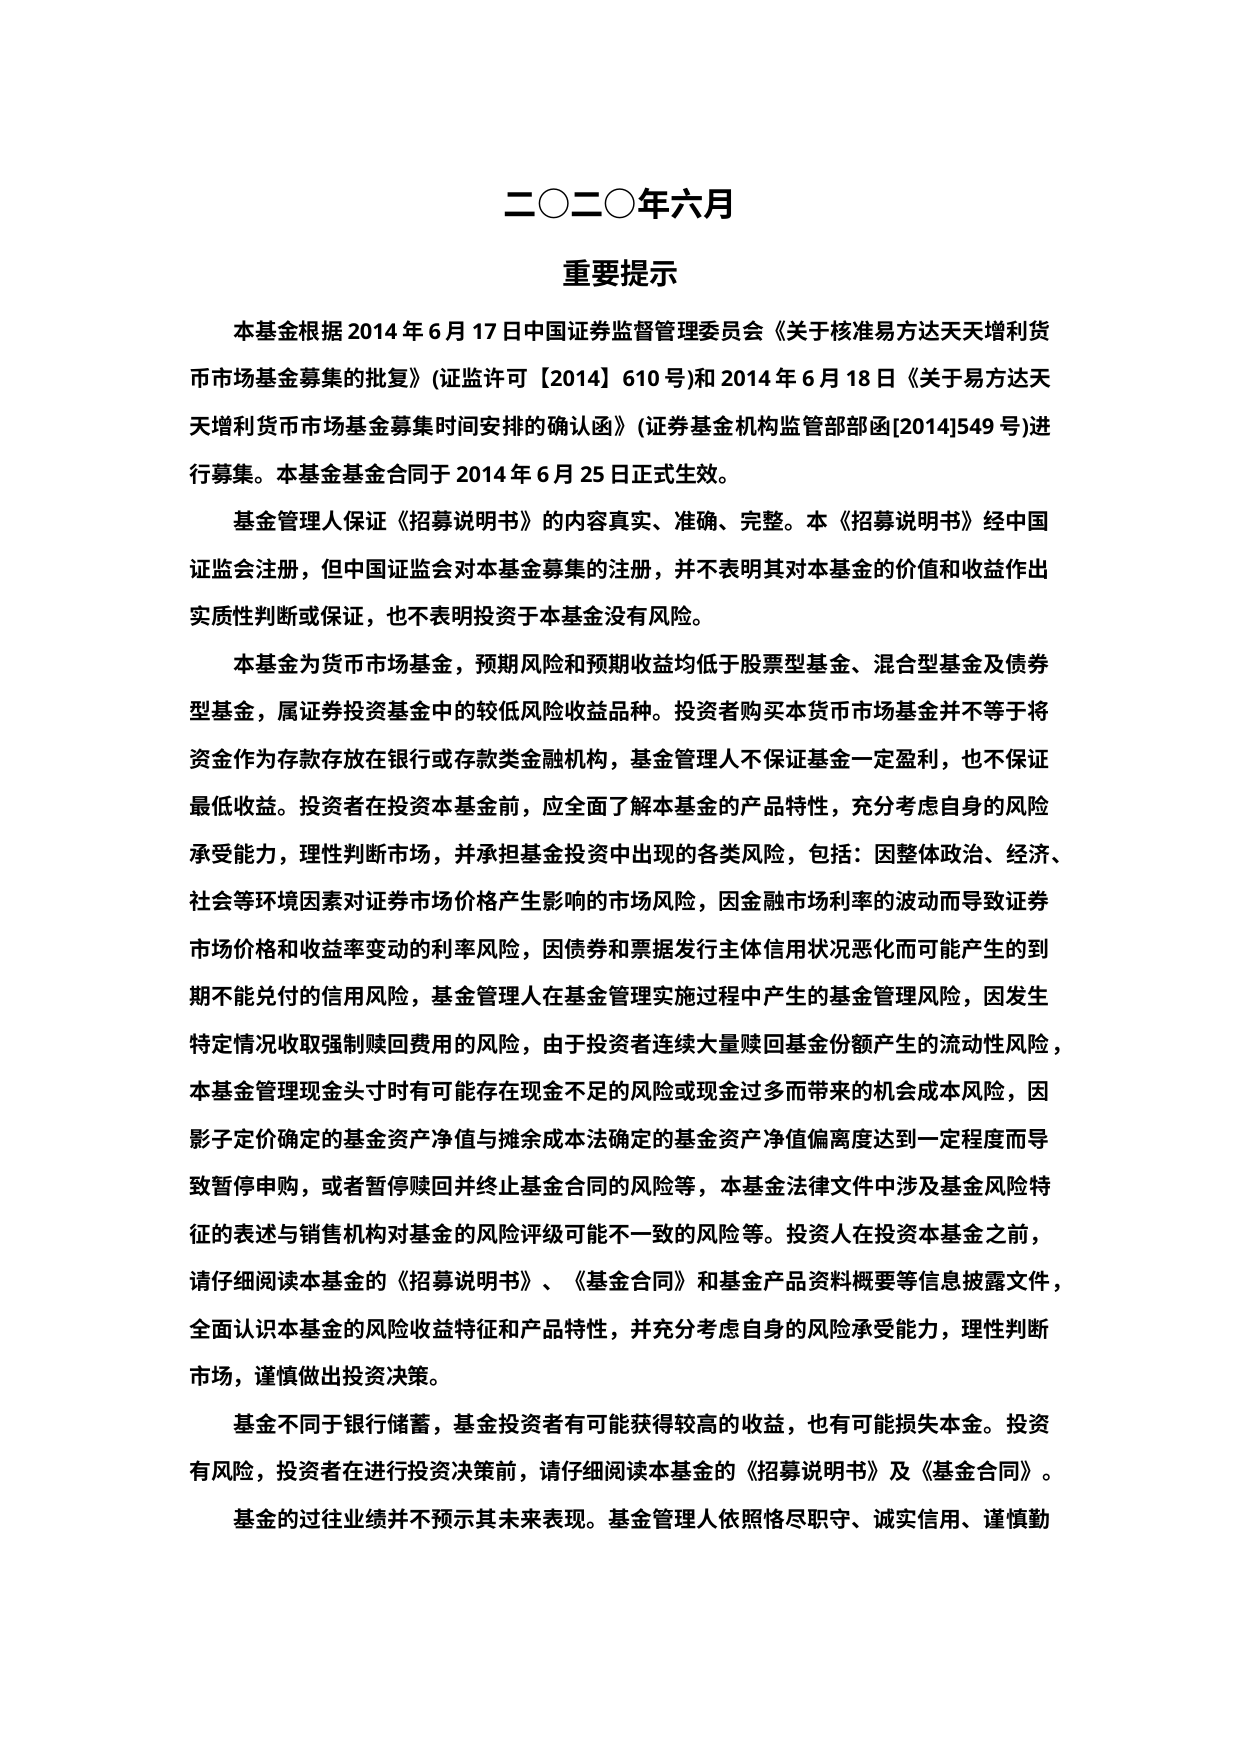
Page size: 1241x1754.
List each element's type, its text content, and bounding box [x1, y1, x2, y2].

text 本基金为货币市场基金，预期风险和预期收益均低于股票型基金、混合型基金及债券型基金，属证券投资基金中的较低风险收益品种。投资者购买本货币市场基金并不等于将资金作为存款存放在银行或存款类金融机构，基金管理人不保证基金一定盈利，也不保证最低收益。投资者在投资本基金前，应全面了解本基金的产品特性，充分考虑自身的风险承受能力，理性判断市场，并承担基金投资中出现的各类风险，包括：因整体政治、经济、社会等环境因素对证券市场价格产生影响的市场风险，因金融市场利率的波动而导致证券市场价格和收益率变动的利率风险，因债券和票据发行主体信用状况恶化而可能产生的到期不能兑付的信用风险，基金管理人在基金管理实施过程中产生的基金管理风险，因发生特定情况收取强制赎回费用的风险，由于投资者连续大量赎回基金份额产生的流动性风险，本基金管理现金头寸时有可能存在现金不足的风险或现金过多而带来的机会成本风险，因影子定价确定的基金资产净值与摊余成本法确定的基金资产净值偏离度达到一定程度而导致暂停申购，或者暂停赎回并终止基金合同的风险等，本基金法律文件中涉及基金风险特征的表述与销售机构对基金的风险评级可能不一致的风险等。投资人在投资本基金之前，请仔细阅读本基金的《招募说明书》、《基金合同》和基金产品资料概要等信息披露文件，全面认识本基金的风险收益特征和产品特性，并充分考虑自身的风险承受能力，理性判断市场，谨慎做出投资决策。 [189, 647, 1051, 1391]
text 基金管理人保证《招募说明书》的内容真实、准确、完整。本《招募说明书》经中国证监会注册，但中国证监会对本基金募集的注册，并不表明其对本基金的价值和收益作出实质性判断或保证，也不表明投资于本基金没有风险。 [189, 504, 1051, 631]
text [189, 1502, 1051, 1533]
text 基金不同于银行储蓄，基金投资者有可能获得较高的收益，也有可能损失本金。投资有风险，投资者在进行投资决策前，请仔细阅读本基金的《招募说明书》及《基金合同》。 [189, 1407, 1051, 1486]
text 二○二○年六月 [189, 178, 1051, 226]
text 重要提示 [189, 250, 1051, 293]
text 本基金根据2014年6月17日中国证券监督管理委员会《关于核准易方达天天增利货币市场基金募集的批复》(证监许可【2014】610号)和2014年6月18日《关于易方达天天增利货币市场基金募集时间安排的确认函》(证券基金机构监管部部函[2014]549号)进行募集。本基金基金合同于2014年6月25日正式生效。 [189, 314, 1051, 488]
